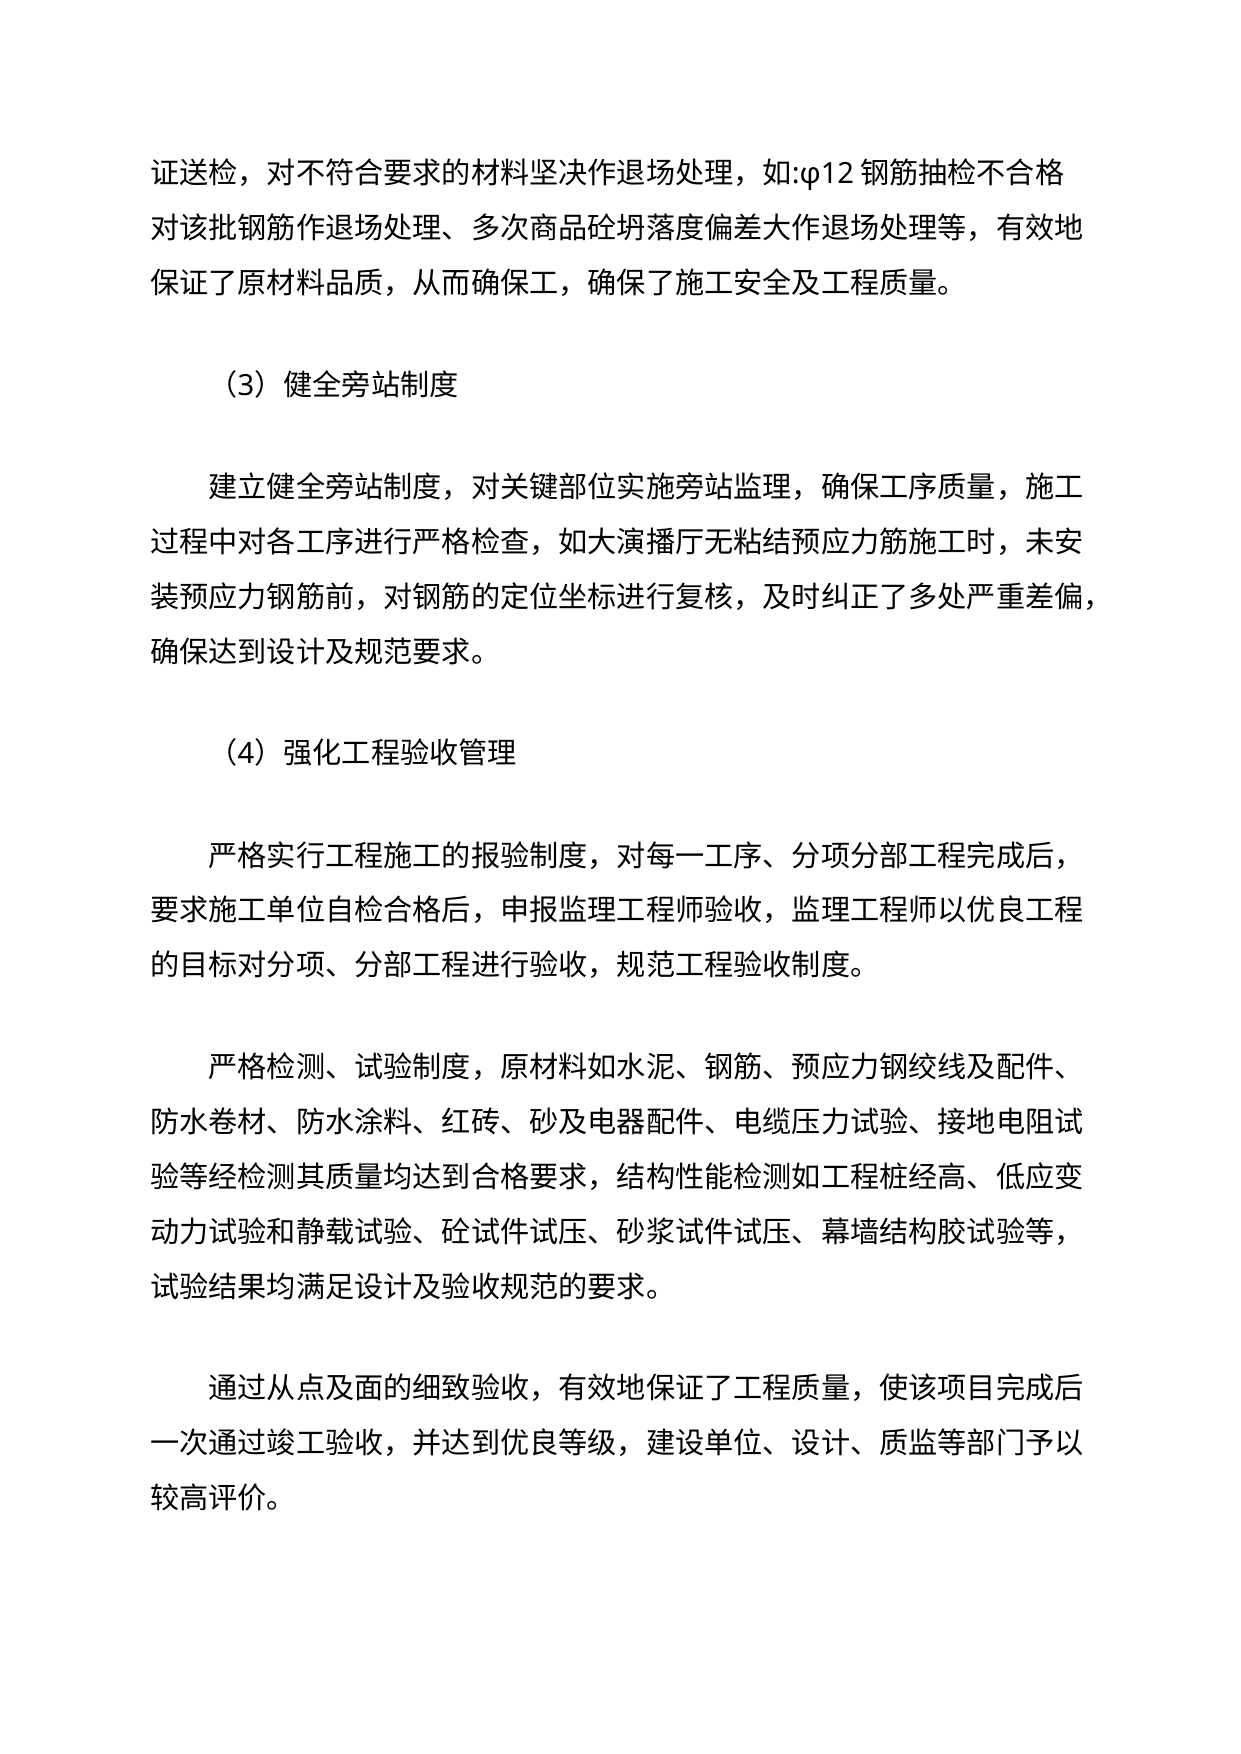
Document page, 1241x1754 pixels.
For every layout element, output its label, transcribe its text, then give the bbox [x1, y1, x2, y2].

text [150, 150, 1090, 302]
text 建立健全旁站制度，对关键部位实施旁站监理，确保工序质量，施工过程中对各工序进行严格检查，如大演播厅无粘结预应力筋施工时，未安装预应力钢筋前，对钢筋的定位坐标进行复核，及时纠正了多处严重差偏，确保达到设计及规范要求。 [150, 464, 1090, 671]
text 严格检测、试验制度，原材料如水泥、钢筋、预应力钢绞线及配件、防水卷材、防水涂料、红砖、砂及电器配件、电缆压力试验、接地电阻试验等经检测其质量均达到合格要求，结构性能检测如工程桩经高、低应变动力试验和静载试验、砼试件试压、砂浆试件试压、幕墙结构胶试验等，试验结果均满足设计及验收规范的要求。 [150, 1044, 1090, 1306]
text 严格实行工程施工的报验制度，对每一工序、分项分部工程完成后，要求施工单位自检合格后，申报监理工程师验收，监理工程师以优良工程的目标对分项、分部工程进行验收，规范工程验收制度。 [150, 832, 1090, 984]
text （4）强化工程验收管理 [150, 730, 1090, 772]
text （3）健全旁站制度 [150, 362, 1090, 404]
text 通过从点及面的细致验收，有效地保证了工程质量，使该项目完成后一次通过竣工验收，并达到优良等级，建设单位、设计、质监等部门予以较高评价。 [150, 1365, 1090, 1517]
